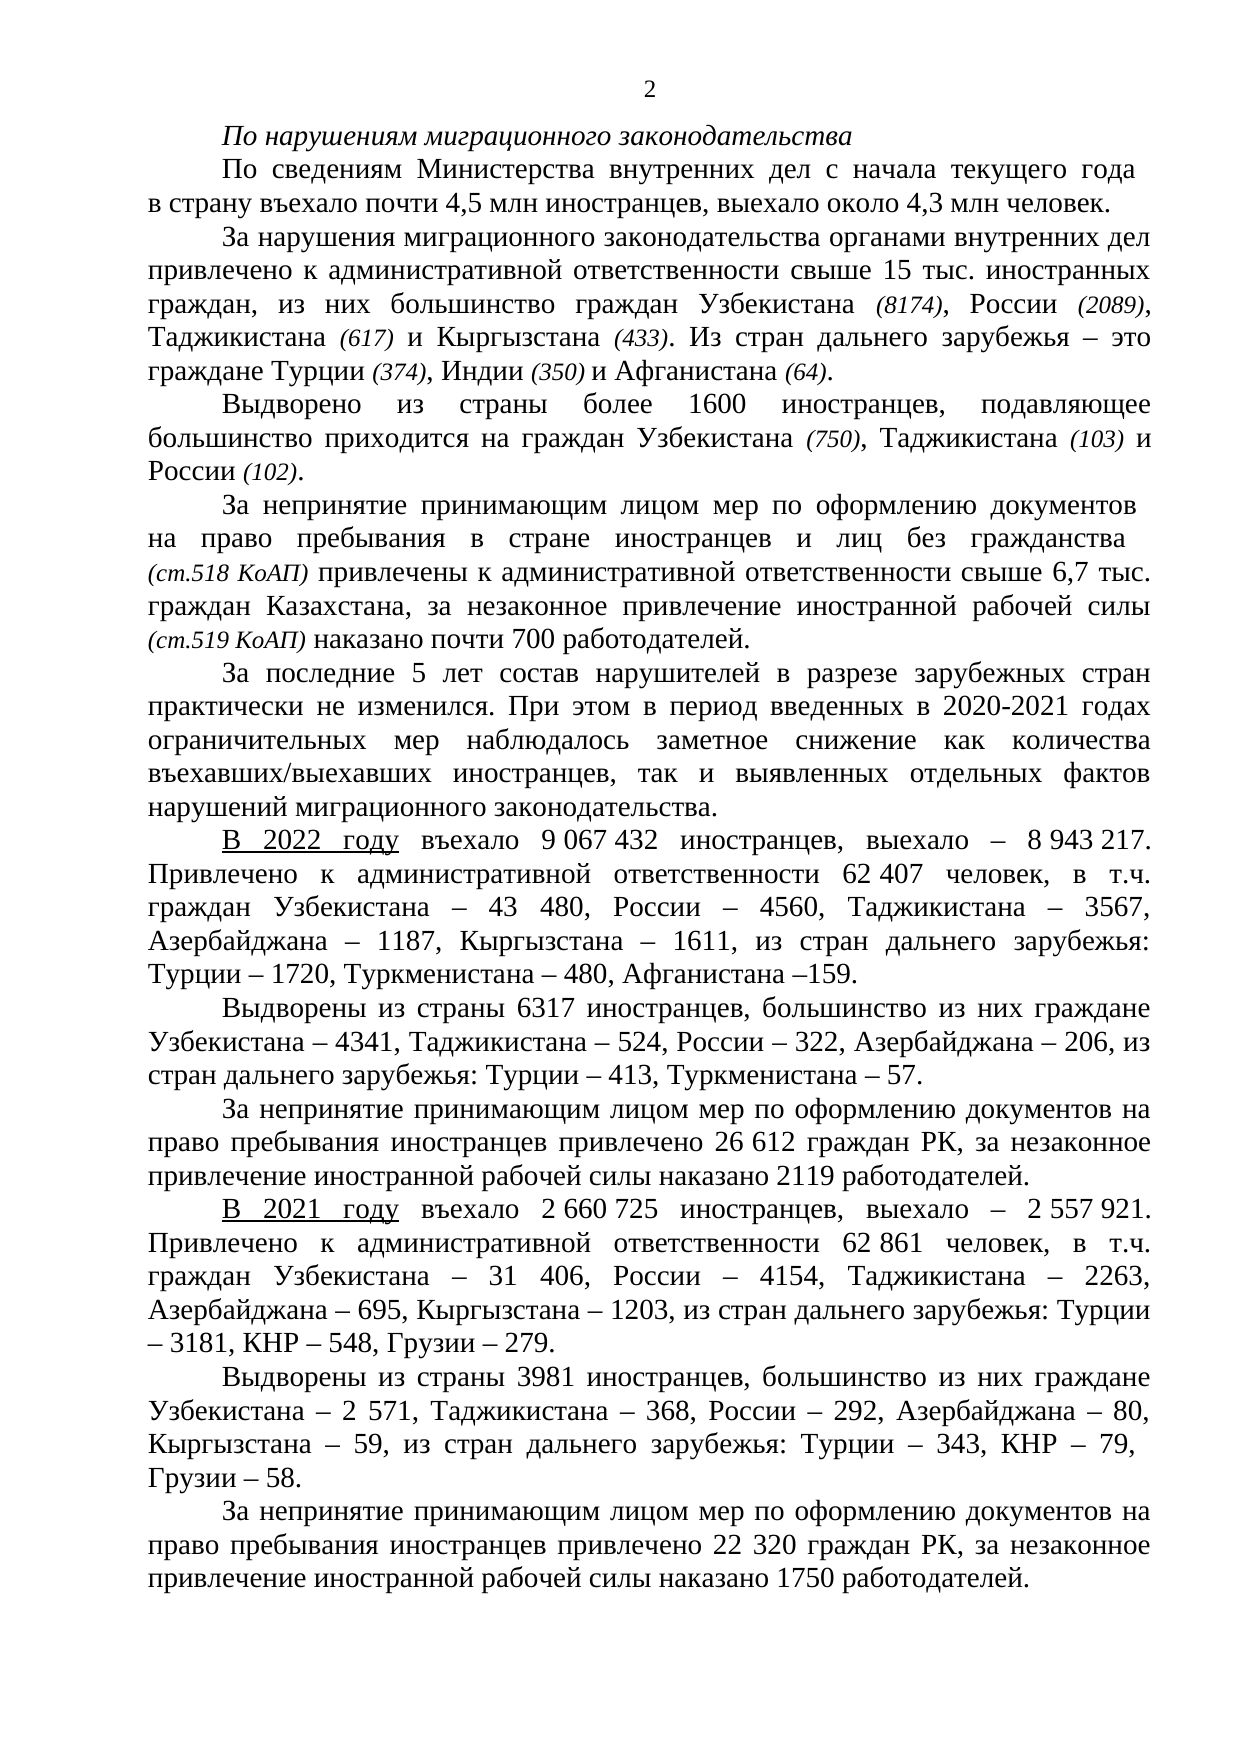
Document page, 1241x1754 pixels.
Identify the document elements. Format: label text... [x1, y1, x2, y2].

text Выдворены из страны 6317 иностранцев, большинство из них граждане Узбекистана – 4341, Таджикистана – 524, России – 322, Азербайджана – 206, из стран дальнего зарубежья: Турции – 413, Туркменистана – 57. [148, 990, 1152, 1091]
text За нарушения миграционного законодательства органами внутренних дел привлечено к административной ответственности свыше 15 тыс. иностранных граждан, из них большинство граждан Узбекистана (8174), России (2089), Таджикистана (617) и Кыргызстана (433). Из стран дальнего зарубежья – это граждане Турции (374), Индии (350) и Афганистана (64). [148, 219, 1152, 386]
text За непринятие принимающим лицом мер по оформлению документов на право пребывания иностранцев привлечено 22 320 граждан РК, за незаконное привлечение иностранной рабочей силы наказано 1750 работодателей. [148, 1493, 1152, 1594]
text За непринятие принимающим лицом мер по оформлению документов на право пребывания иностранцев привлечено 26 612 граждан РК, за незаконное привлечение иностранной рабочей силы наказано 2119 работодателей. [148, 1091, 1152, 1191]
text По нарушениям миграционного законодательства [148, 118, 1152, 152]
text Выдворено из страны более 1600 иностранцев, подавляющее большинство приходится на граждан Узбекистана (750), Таджикистана (103) и России (102). [148, 386, 1152, 487]
text За последние 5 лет состав нарушителей в разрезе зарубежных стран практически не изменился. При этом в период введенных в 2020-2021 годах ограничительных мер наблюдалось заметное снижение как количества въехавших/выехавших иностранцев, так и выявленных отдельных фактов нарушений миграционного законодательства. [148, 655, 1152, 822]
text Выдворены из страны 3981 иностранцев, большинство из них граждане Узбекистана – 2 571, Таджикистана – 368, России – 292, Азербайджана – 80, Кыргызстана – 59, из стран дальнего зарубежья: Турции – 343, КНР – 79, Грузии – 58. [148, 1359, 1152, 1493]
text По сведениям Министерства внутренних дел с начала текущего года в страну въехало почти 4,5 млн иностранцев, выехало около 4,3 млн человек. [148, 152, 1152, 219]
text За непринятие принимающим лицом мер по оформлению документов на право пребывания в стране иностранцев и лиц без гражданства (ст.518 КоАП) привлечены к административной ответственности свыше 6,7 тыс. граждан Казахстана, за незаконное привлечение иностранной рабочей силы (ст.519 КоАП) наказано почти 700 работодателей. [148, 487, 1152, 655]
text В 2021 году въехало 2 660 725 иностранцев, выехало – 2 557 921. Привлечено к административной ответственности 62 861 человек, в т.ч. граждан Узбекистана – 31 406, России – 4154, Таджикистана – 2263, Азербайджана – 695, Кыргызстана – 1203, из стран дальнего зарубежья: Турции – 3181, КНР – 548, Грузии – 279. [148, 1191, 1152, 1359]
list В 2022 году въехало 9 067 432 иностранцев, выехало – 8 943 217. Привлечено к административной ответственности 62 407 человек, в т.ч. граждан Узбекистана – 43 480, России – 4560, Таджикистана – 3567, Азербайджана – 1187, Кыргызстана – 1611, из стран дальнего зарубежья: Турции – 1720, Туркменистана – 480, Афганистана –159. [148, 822, 1152, 990]
